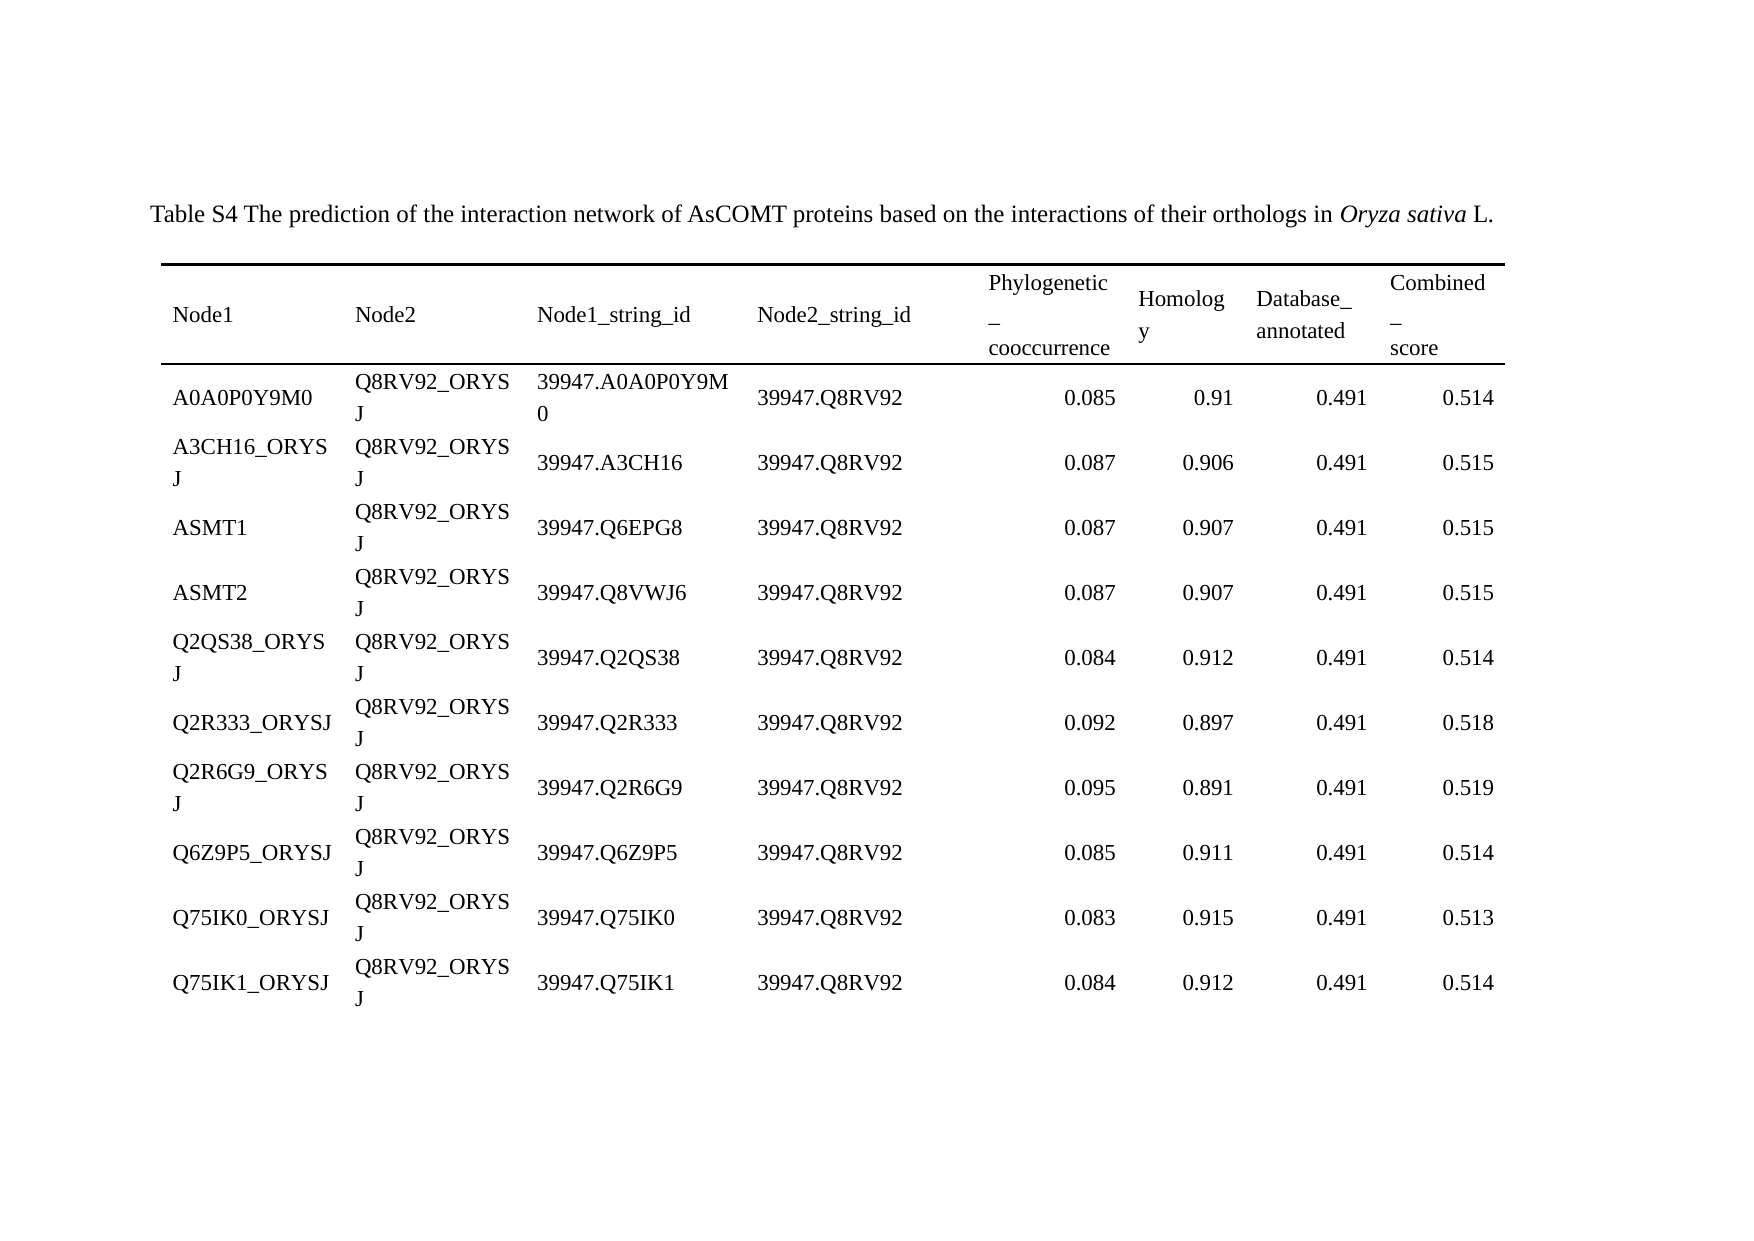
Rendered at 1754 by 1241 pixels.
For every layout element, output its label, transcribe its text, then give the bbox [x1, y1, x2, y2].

table_cell 39947.Q75IK0 [526, 885, 746, 950]
table_cell 0.911 [1127, 820, 1245, 885]
table_cell 39947.Q8RV92 [746, 690, 977, 755]
table_header Node1 [161, 266, 343, 363]
table_cell 0.092 [977, 690, 1127, 755]
table_cell ASMT1 [161, 495, 343, 560]
table_header Node2 [344, 266, 526, 363]
table_cell Q8RV92_ORYSJ [344, 560, 526, 625]
table_cell 0.491 [1245, 885, 1379, 950]
table_cell 39947.Q8RV92 [746, 560, 977, 625]
table_cell 0.514 [1379, 365, 1505, 430]
table_cell 0.515 [1379, 495, 1505, 560]
table_cell Q8RV92_ORYSJ [344, 365, 526, 430]
text Table S4 The prediction of the interaction network of AsCOMT proteins based on the interactions of their orthologs in Oryza sativa L. [150, 198, 1604, 230]
table_cell 0.912 [1127, 625, 1245, 690]
table_cell 39947.Q6Z9P5 [526, 820, 746, 885]
table_header Combined_ score [1379, 266, 1505, 363]
table_cell 0.087 [977, 560, 1127, 625]
table_cell 39947.Q75IK1 [526, 950, 746, 1015]
table_cell 0.491 [1245, 755, 1379, 820]
table_cell 39947.Q8RV92 [746, 950, 977, 1015]
table_cell 0.095 [977, 755, 1127, 820]
table_cell Q8RV92_ORYSJ [344, 820, 526, 885]
table_cell 39947.Q8RV92 [746, 820, 977, 885]
table_cell Q75IK0_ORYSJ [161, 885, 343, 950]
table_cell 39947.Q8RV92 [746, 755, 977, 820]
table_cell Q6Z9P5_ORYSJ [161, 820, 343, 885]
table_cell 39947.Q2R6G9 [526, 755, 746, 820]
table_cell A0A0P0Y9M0 [161, 365, 343, 430]
table_cell 0.906 [1127, 430, 1245, 495]
table_cell 0.915 [1127, 885, 1245, 950]
table_cell 39947.Q6EPG8 [526, 495, 746, 560]
table_cell 0.491 [1245, 430, 1379, 495]
table_cell Q8RV92_ORYSJ [344, 755, 526, 820]
table_cell Q2R333_ORYSJ [161, 690, 343, 755]
table_cell Q2QS38_ORYSJ [161, 625, 343, 690]
table_cell 0.491 [1245, 625, 1379, 690]
table_cell 0.515 [1379, 430, 1505, 495]
table_cell 0.907 [1127, 560, 1245, 625]
table_cell 0.491 [1245, 495, 1379, 560]
table_header Node1_string_id [526, 266, 746, 363]
table_cell 0.91 [1127, 365, 1245, 430]
table_cell 39947.Q8VWJ6 [526, 560, 746, 625]
table_cell Q8RV92_ORYSJ [344, 950, 526, 1015]
table_cell 0.085 [977, 365, 1127, 430]
table_cell 39947.Q8RV92 [746, 365, 977, 430]
table_header Node2_string_id [746, 266, 977, 363]
table_cell 0.891 [1127, 755, 1245, 820]
table_cell 0.491 [1245, 690, 1379, 755]
table_cell 39947.A0A0P0Y9M0 [526, 365, 746, 430]
table_cell 39947.Q8RV92 [746, 495, 977, 560]
table_cell Q8RV92_ORYSJ [344, 625, 526, 690]
table_cell 0.087 [977, 495, 1127, 560]
table_cell 0.083 [977, 885, 1127, 950]
table_cell 39947.Q8RV92 [746, 625, 977, 690]
table_cell 0.085 [977, 820, 1127, 885]
table_cell ASMT2 [161, 560, 343, 625]
table_cell 0.514 [1379, 820, 1505, 885]
table_header Database_ annotated [1245, 266, 1379, 363]
table_cell 0.912 [1127, 950, 1245, 1015]
table_cell 0.519 [1379, 755, 1505, 820]
table_cell Q8RV92_ORYSJ [344, 690, 526, 755]
table_cell 0.491 [1245, 560, 1379, 625]
table_cell Q8RV92_ORYSJ [344, 495, 526, 560]
table_cell 0.491 [1245, 820, 1379, 885]
table_cell 0.084 [977, 625, 1127, 690]
table_cell 0.084 [977, 950, 1127, 1015]
table_cell Q8RV92_ORYSJ [344, 430, 526, 495]
table_cell 39947.Q8RV92 [746, 885, 977, 950]
table_cell Q2R6G9_ORYSJ [161, 755, 343, 820]
table_cell 0.087 [977, 430, 1127, 495]
table_cell 0.515 [1379, 560, 1505, 625]
table_cell 0.518 [1379, 690, 1505, 755]
table_cell A3CH16_ORYSJ [161, 430, 343, 495]
table_cell 0.897 [1127, 690, 1245, 755]
table_cell 0.514 [1379, 950, 1505, 1015]
table_cell 39947.Q2QS38 [526, 625, 746, 690]
table_cell 39947.A3CH16 [526, 430, 746, 495]
table_cell 0.907 [1127, 495, 1245, 560]
table_cell 39947.Q2R333 [526, 690, 746, 755]
table_cell 39947.Q8RV92 [746, 430, 977, 495]
table_cell Q75IK1_ORYSJ [161, 950, 343, 1015]
table_cell 0.491 [1245, 950, 1379, 1015]
table_cell 0.514 [1379, 625, 1505, 690]
table_cell 0.513 [1379, 885, 1505, 950]
table_cell 0.491 [1245, 365, 1379, 430]
table_cell Q8RV92_ORYSJ [344, 885, 526, 950]
table_header Phylogenetic_ cooccurrence [977, 266, 1127, 363]
table_header Homology [1127, 266, 1245, 363]
